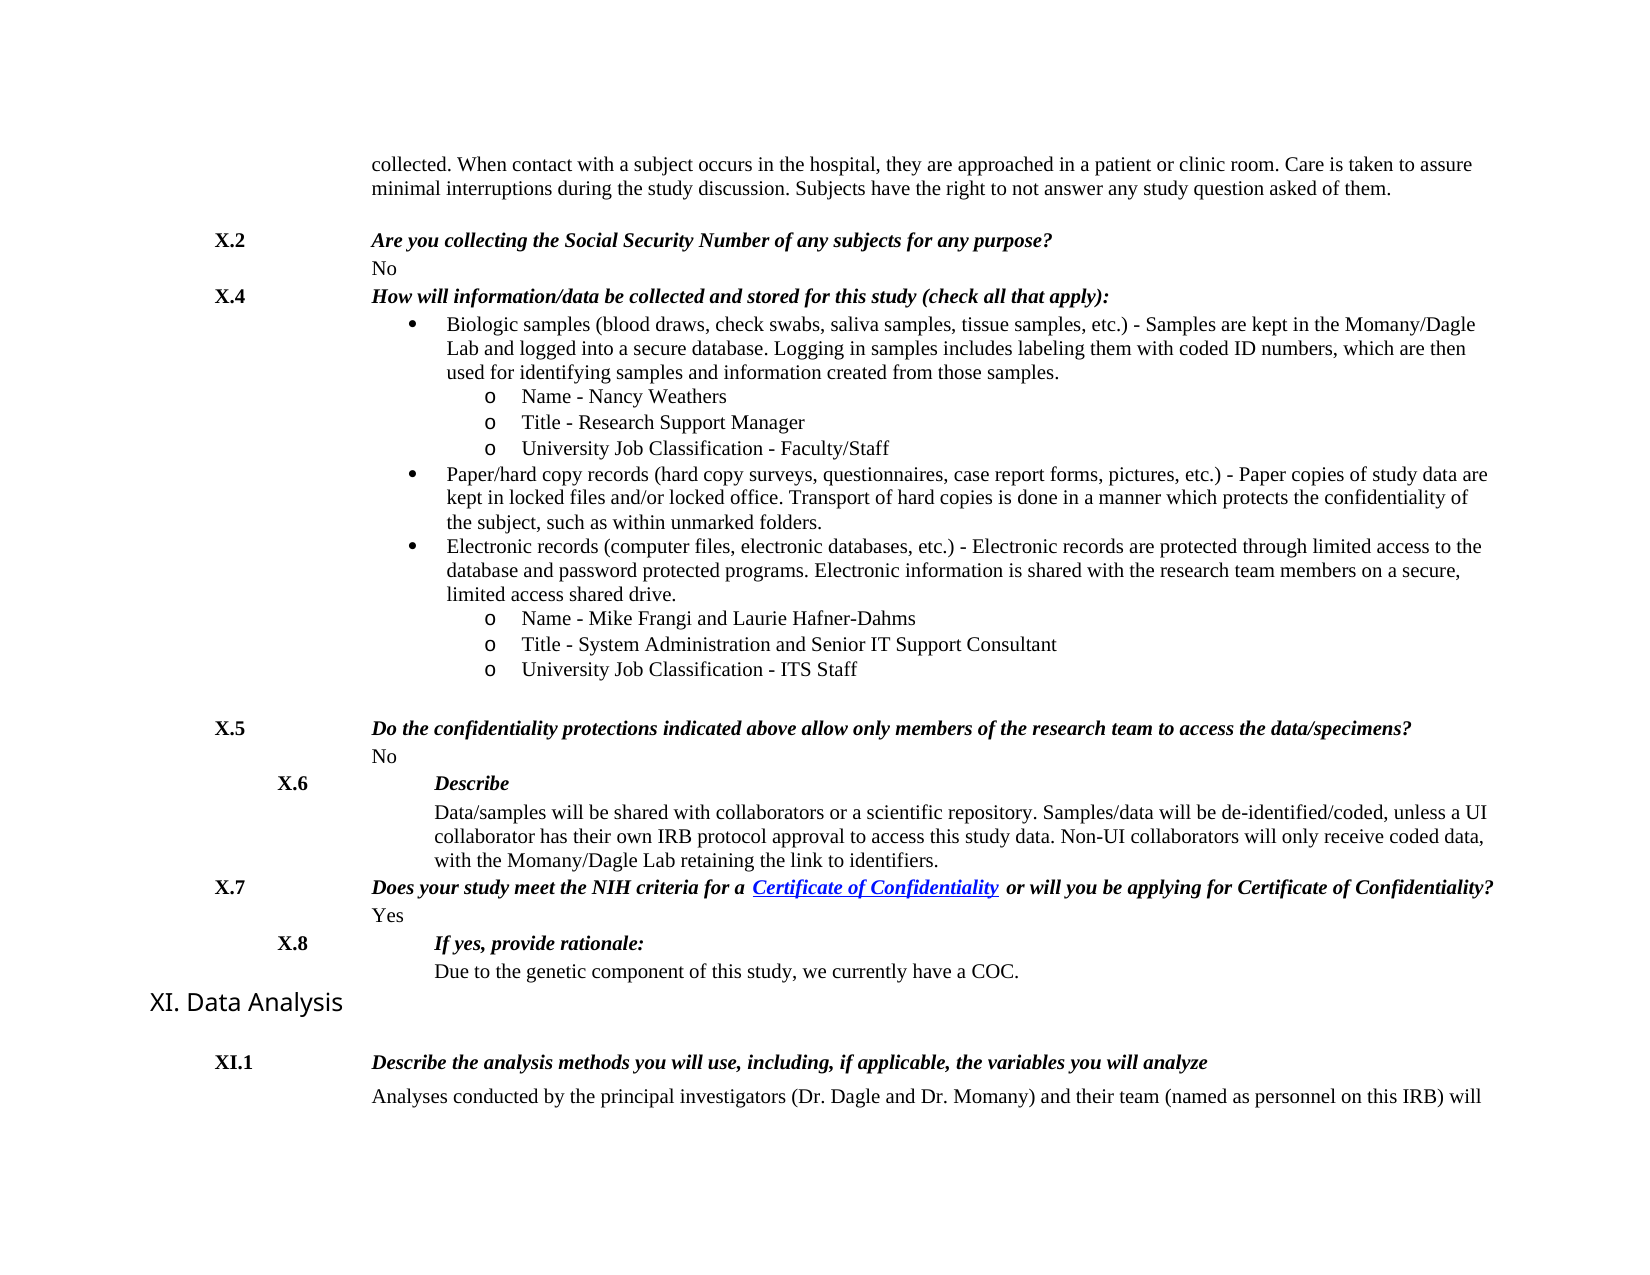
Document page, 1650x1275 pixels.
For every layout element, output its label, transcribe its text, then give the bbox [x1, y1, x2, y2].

table_cell [150, 770, 1500, 873]
table_cell [150, 226, 1500, 282]
table_cell [150, 714, 1500, 769]
table_cell [150, 929, 1500, 985]
table_cell [150, 282, 1500, 714]
text XI. Data Analysis [150, 985, 1500, 1019]
table_cell [150, 874, 1500, 929]
table_header [150, 150, 1500, 226]
table_header [150, 1048, 1500, 1109]
